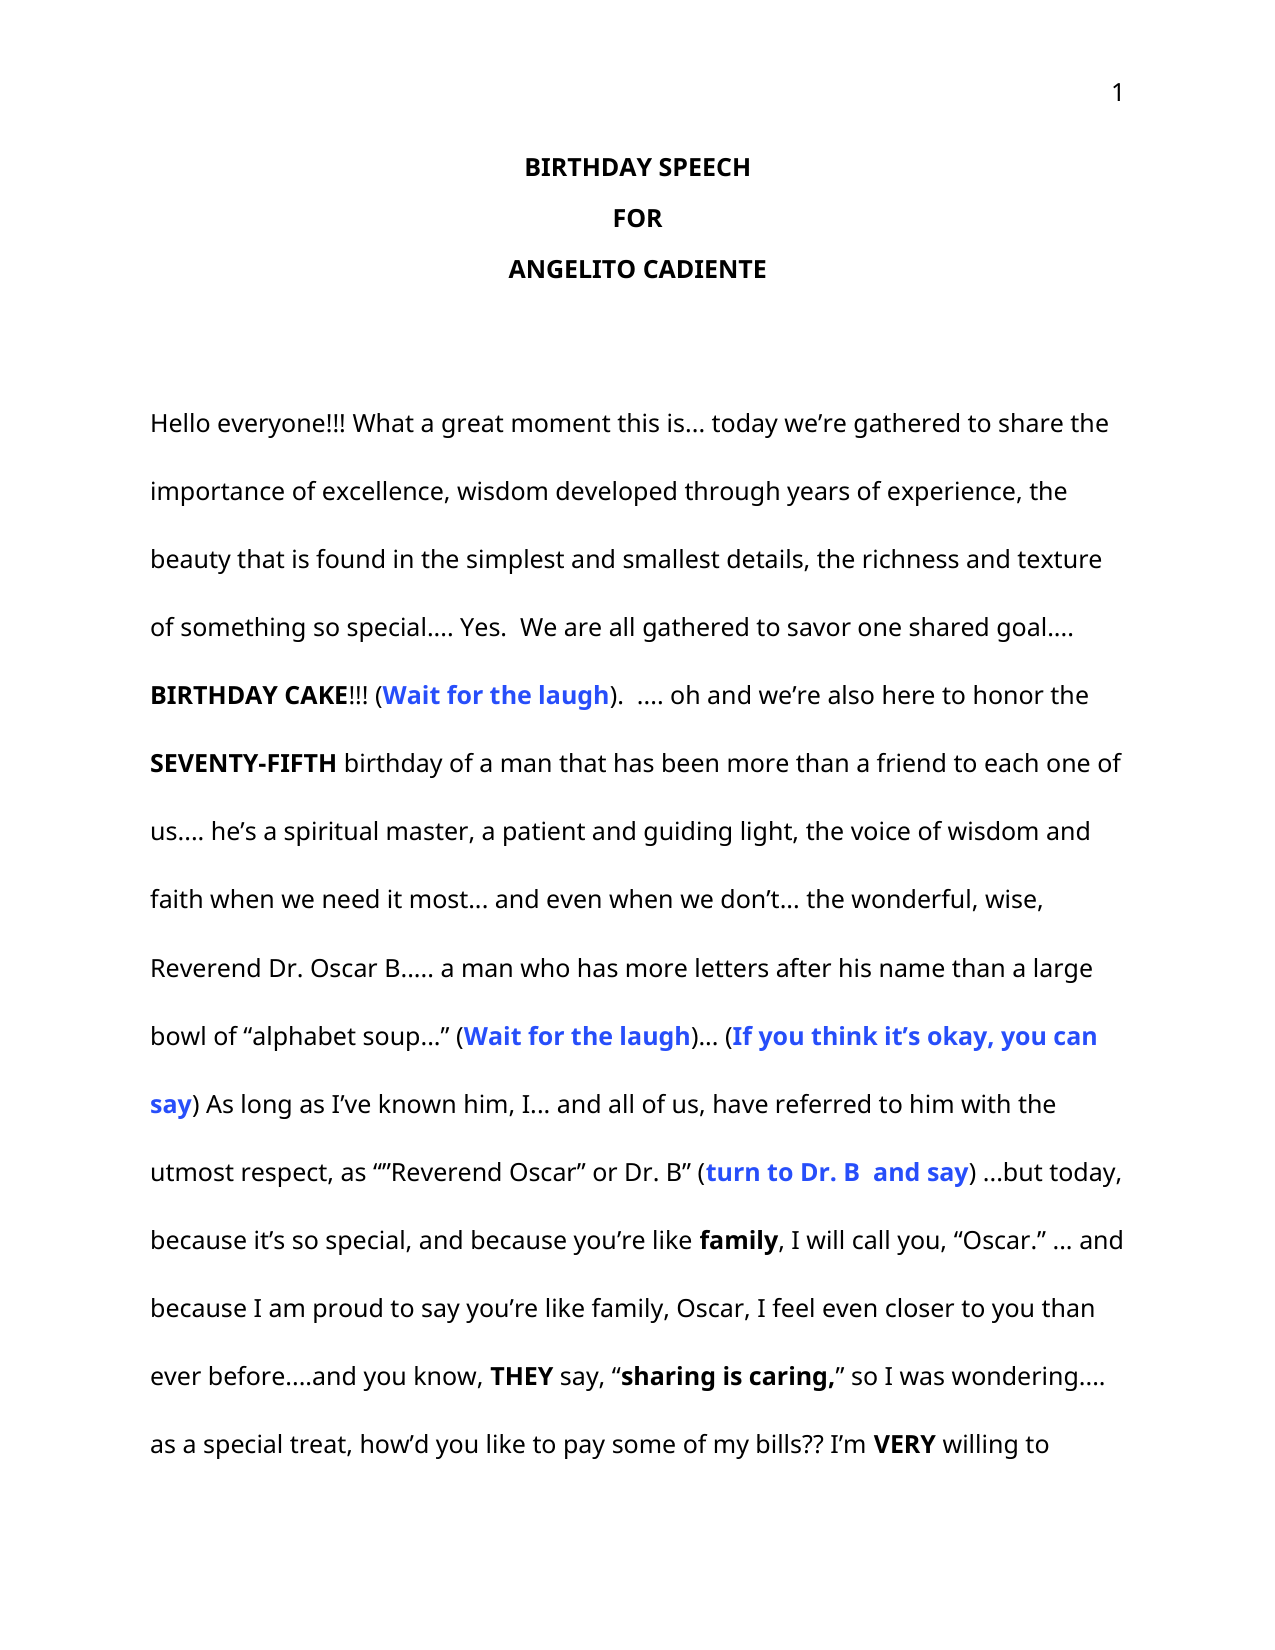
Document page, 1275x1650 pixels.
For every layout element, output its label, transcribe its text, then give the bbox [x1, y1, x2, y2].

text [150, 405, 1125, 1461]
text FOR [150, 201, 1125, 235]
text BIRTHDAY SPEECH [150, 150, 1125, 184]
text ANGELITO CADIENTE [150, 252, 1125, 286]
